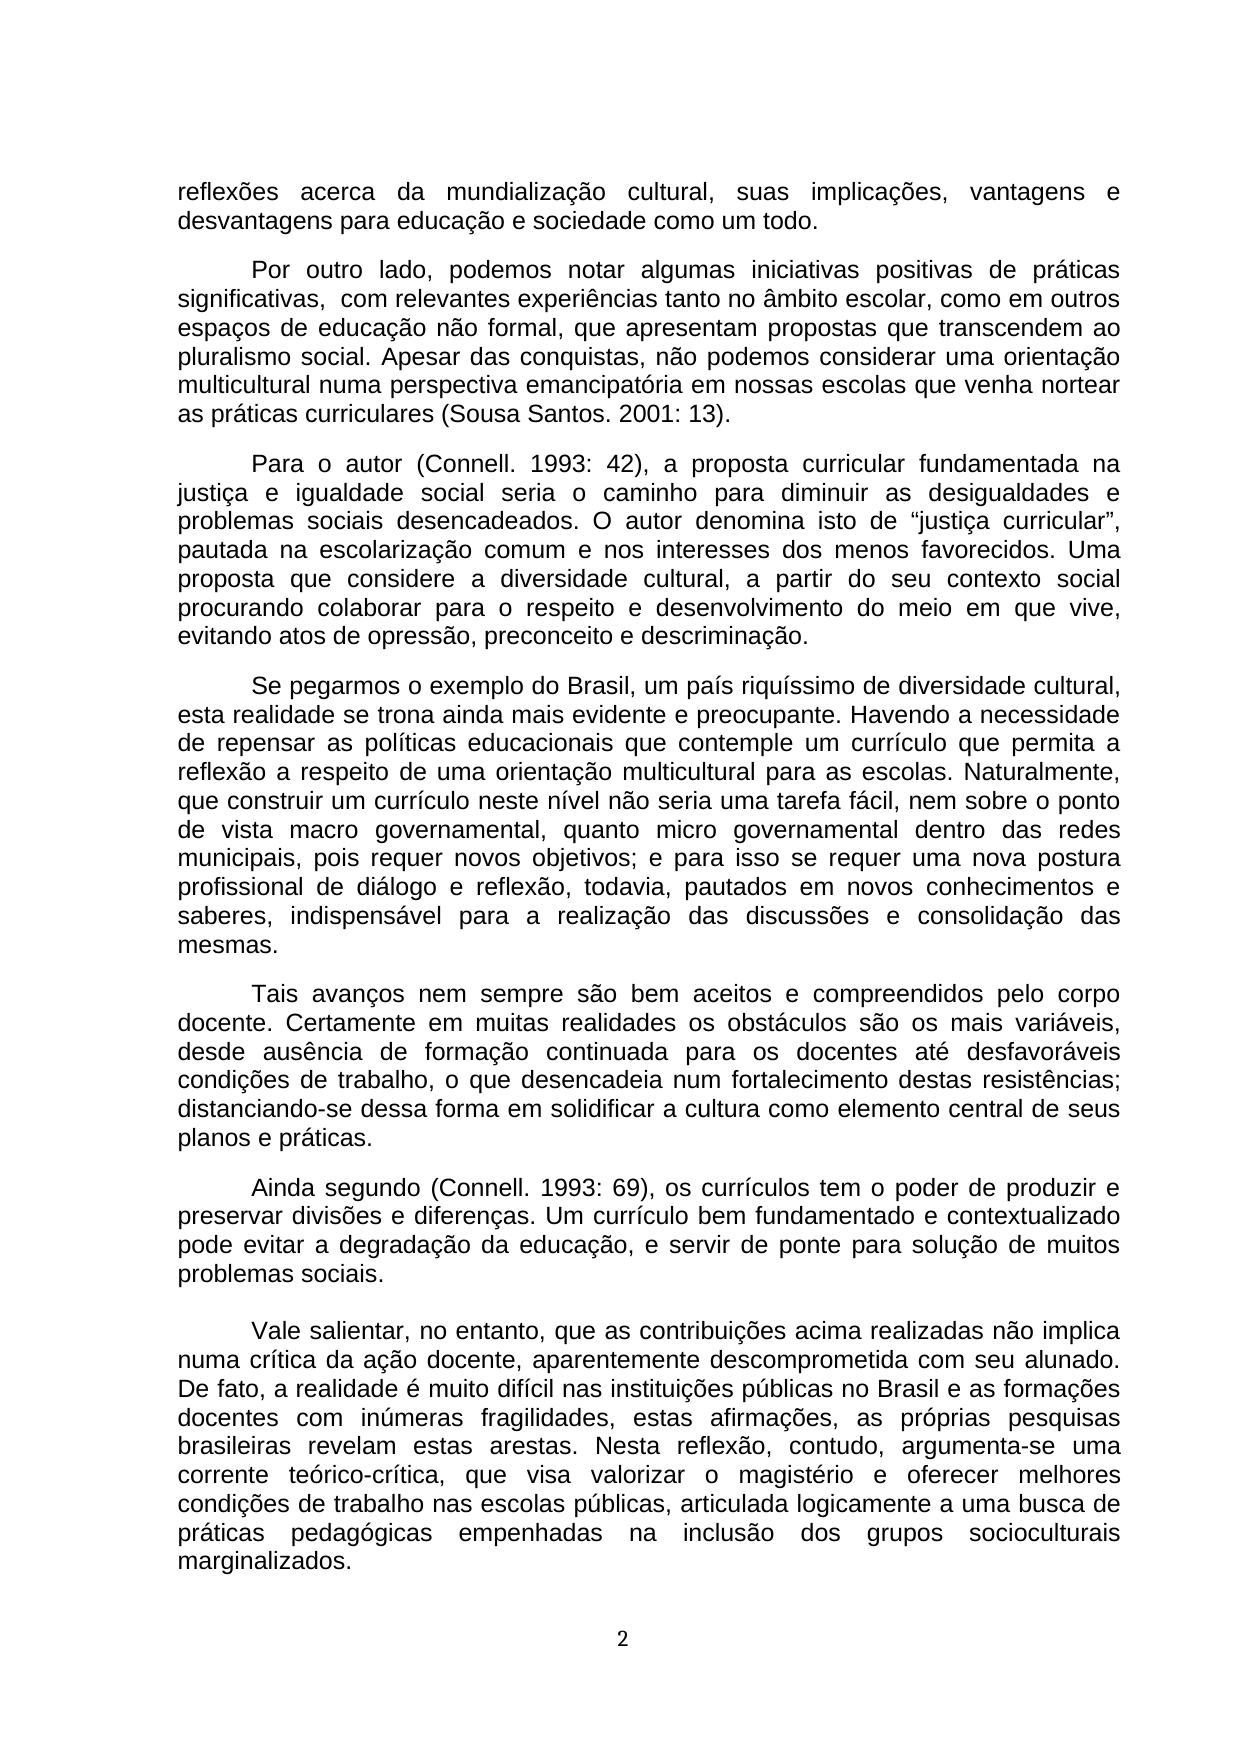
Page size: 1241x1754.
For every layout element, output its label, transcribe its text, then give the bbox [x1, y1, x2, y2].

text Vale salientar, no entanto, que as contribuições acima realizadas não implica numa crítica da ação docente, aparentemente descomprometida com seu alunado. De fato, a realidade é muito difícil nas instituições públicas no Brasil e as formações docentes com inúmeras fragilidades, estas afirmações, as próprias pesquisas brasileiras revelam estas arestas. Nesta reflexão, contudo, argumenta-se uma corrente teórico-crítica, que visa valorizar o magistério e oferecer melhores condições de trabalho nas escolas públicas, articulada logicamente a uma busca de práticas pedagógicas empenhadas na inclusão dos grupos socioculturais marginalizados. [177, 1316, 1122, 1575]
text Por outro lado, podemos notar algumas iniciativas positivas de práticas significativas, com relevantes experiências tanto no âmbito escolar, como em outros espaços de educação não formal, que apresentam propostas que transcendem ao pluralismo social. Apesar das conquistas, não podemos considerar uma orientação multicultural numa perspectiva emancipatória em nossas escolas que venha nortear as práticas curriculares (Sousa Santos. 2001: 13). [177, 256, 1122, 428]
text Se pegarmos o exemplo do Brasil, um país riquíssimo de diversidade cultural, esta realidade se trona ainda mais evidente e preocupante. Havendo a necessidade de repensar as políticas educacionais que contemple um currículo que permita a reflexão a respeito de uma orientação multicultural para as escolas. Naturalmente, que construir um currículo neste nível não seria uma tarefa fácil, nem sobre o ponto de vista macro governamental, quanto micro governamental dentro das redes municipais, pois requer novos objetivos; e para isso se requer uma nova postura profissional de diálogo e reflexão, todavia, pautados em novos conhecimentos e saberes, indispensável para a realização das discussões e consolidação das mesmas. [177, 671, 1122, 958]
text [177, 177, 1122, 235]
text Ainda segundo (Connell. 1993: 69), os currículos tem o poder de produzir e preservar divisões e diferenças. Um currículo bem fundamentado e contextualizado pode evitar a degradação da educação, e servir de ponte para solução de muitos problemas sociais. [177, 1173, 1122, 1288]
text Para o autor (Connell. 1993: 42), a proposta curricular fundamentada na justiça e igualdade social seria o caminho para diminuir as desigualdades e problemas sociais desencadeados. O autor denomina isto de “justiça curricular”, pautada na escolarização comum e nos interesses dos menos favorecidos. Uma proposta que considere a diversidade cultural, a partir do seu contexto social procurando colaborar para o respeito e desenvolvimento do meio em que vive, evitando atos de opressão, preconceito e descriminação. [177, 449, 1122, 650]
text Tais avanços nem sempre são bem aceitos e compreendidos pelo corpo docente. Certamente em muitas realidades os obstáculos são os mais variáveis, desde ausência de formação continuada para os docentes até desfavoráveis condições de trabalho, o que desencadeia num fortalecimento destas resistências; distanciando-se dessa forma em solidificar a cultura como elemento central de seus planos e práticas. [177, 979, 1122, 1152]
